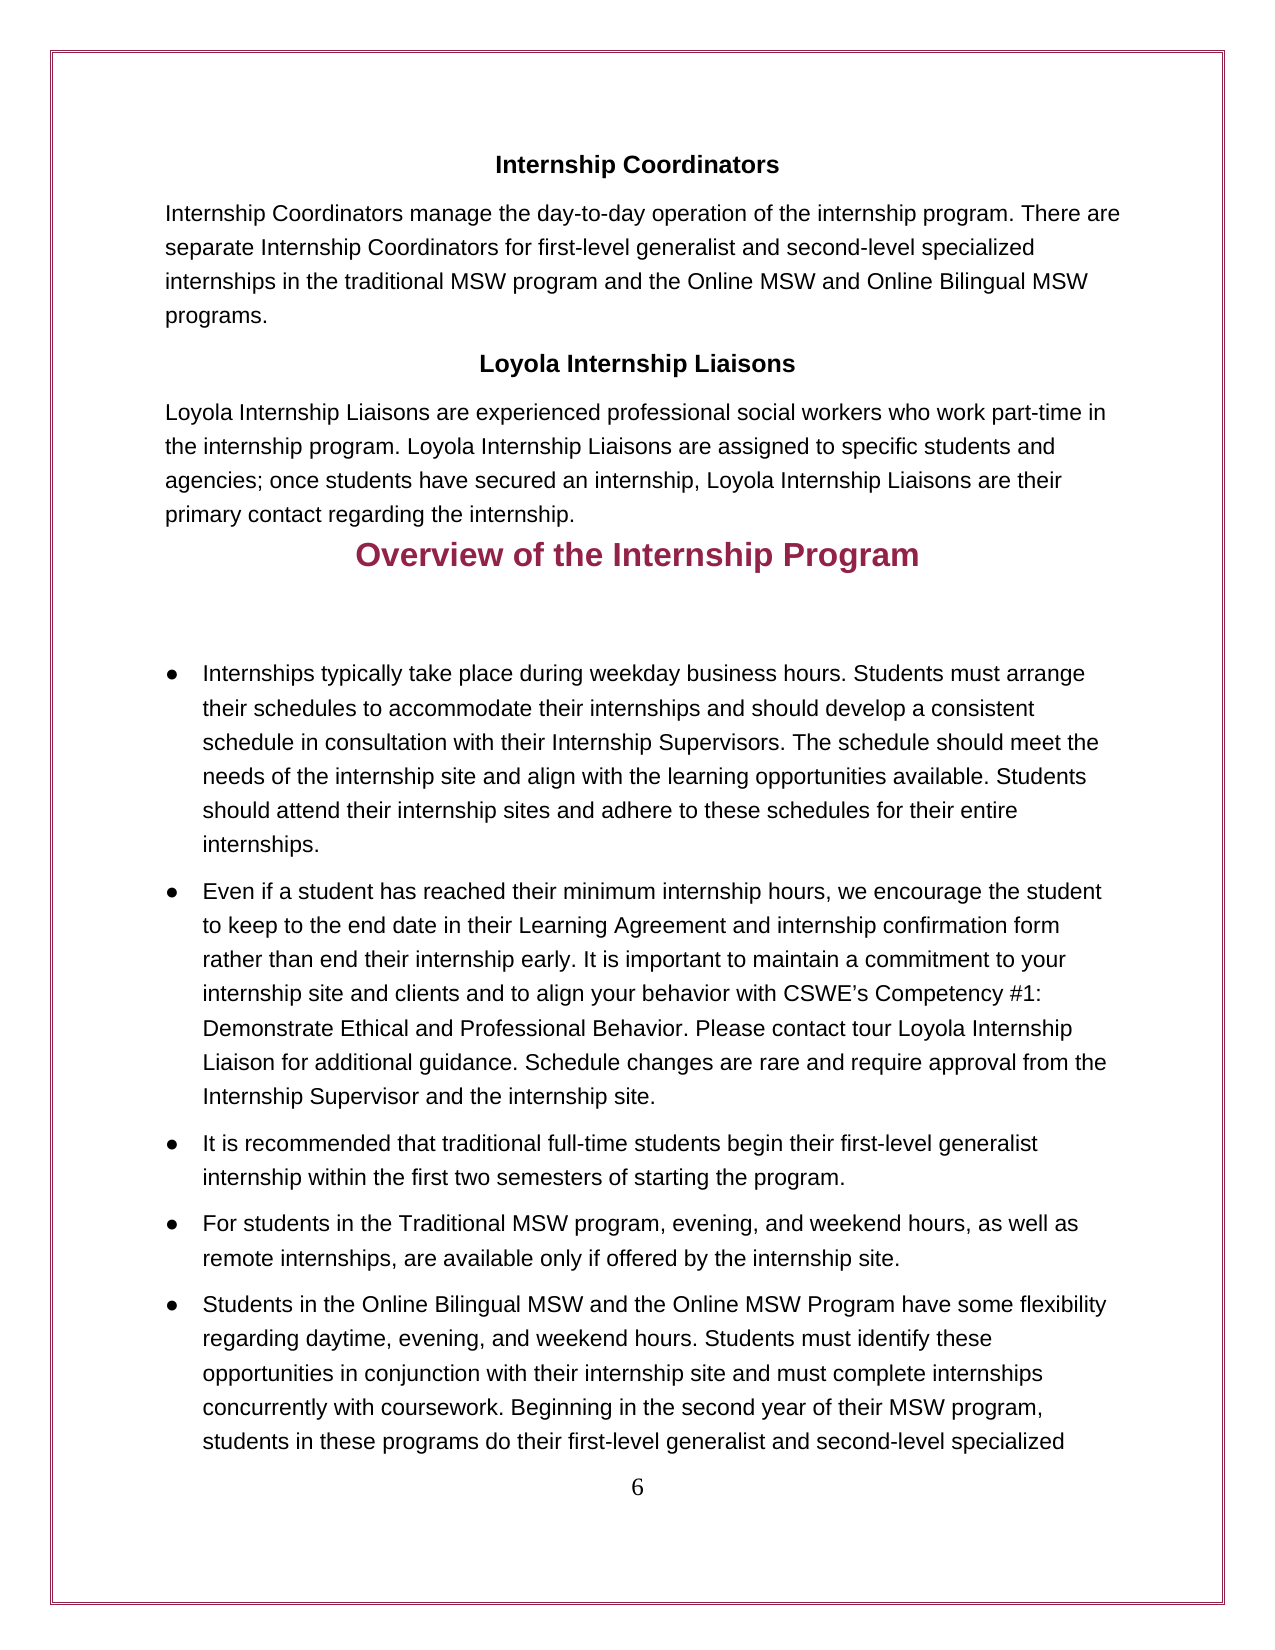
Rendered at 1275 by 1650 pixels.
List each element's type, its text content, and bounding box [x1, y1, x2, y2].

list Even if a student has reached their minimum internship hours, we encourage the student to keep to the end date in their Learning Agreement and internship confirmation form rather than end their internship early. It is important to maintain a commitment to your internship site and clients and to align your behavior with CSWE’s Competency #1: Demonstrate Ethical and Professional Behavior. Please contact tour Loyola Internship Liaison for additional guidance. Schedule changes are rare and require approval from the Internship Supervisor and the internship site. [165, 878, 1125, 1109]
list For students in the Traditional MSW program, evening, and weekend hours, as well as remote internships, are available only if offered by the internship site. [165, 1210, 1125, 1271]
subtitle Internship Coordinators [150, 150, 1125, 179]
subtitle Overview of the Internship Program [150, 535, 1125, 574]
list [165, 1291, 1125, 1454]
text Internship Coordinators manage the day-to-day operation of the internship program. There are separate Internship Coordinators for first-level generalist and second-level specialized internships in the traditional MSW program and the Online MSW and Online Bilingual MSW programs. [165, 200, 1125, 329]
list Internships typically take place during weekday business hours. Students must arrange their schedules to accommodate their internships and should develop a consistent schedule in consultation with their Internship Supervisors. The schedule should meet the needs of the internship site and align with the learning opportunities available. Students should attend their internship sites and adhere to these schedules for their entire internships. [165, 660, 1125, 857]
text Loyola Internship Liaisons are experienced professional social workers who work part-time in the internship program. Loyola Internship Liaisons are assigned to specific students and agencies; once students have secured an internship, Loyola Internship Liaisons are their primary contact regarding the internship. [165, 399, 1125, 528]
list It is recommended that traditional full-time students begin their first-level generalist internship within the first two semesters of starting the program. [165, 1129, 1125, 1190]
subtitle Loyola Internship Liaisons [150, 349, 1125, 378]
